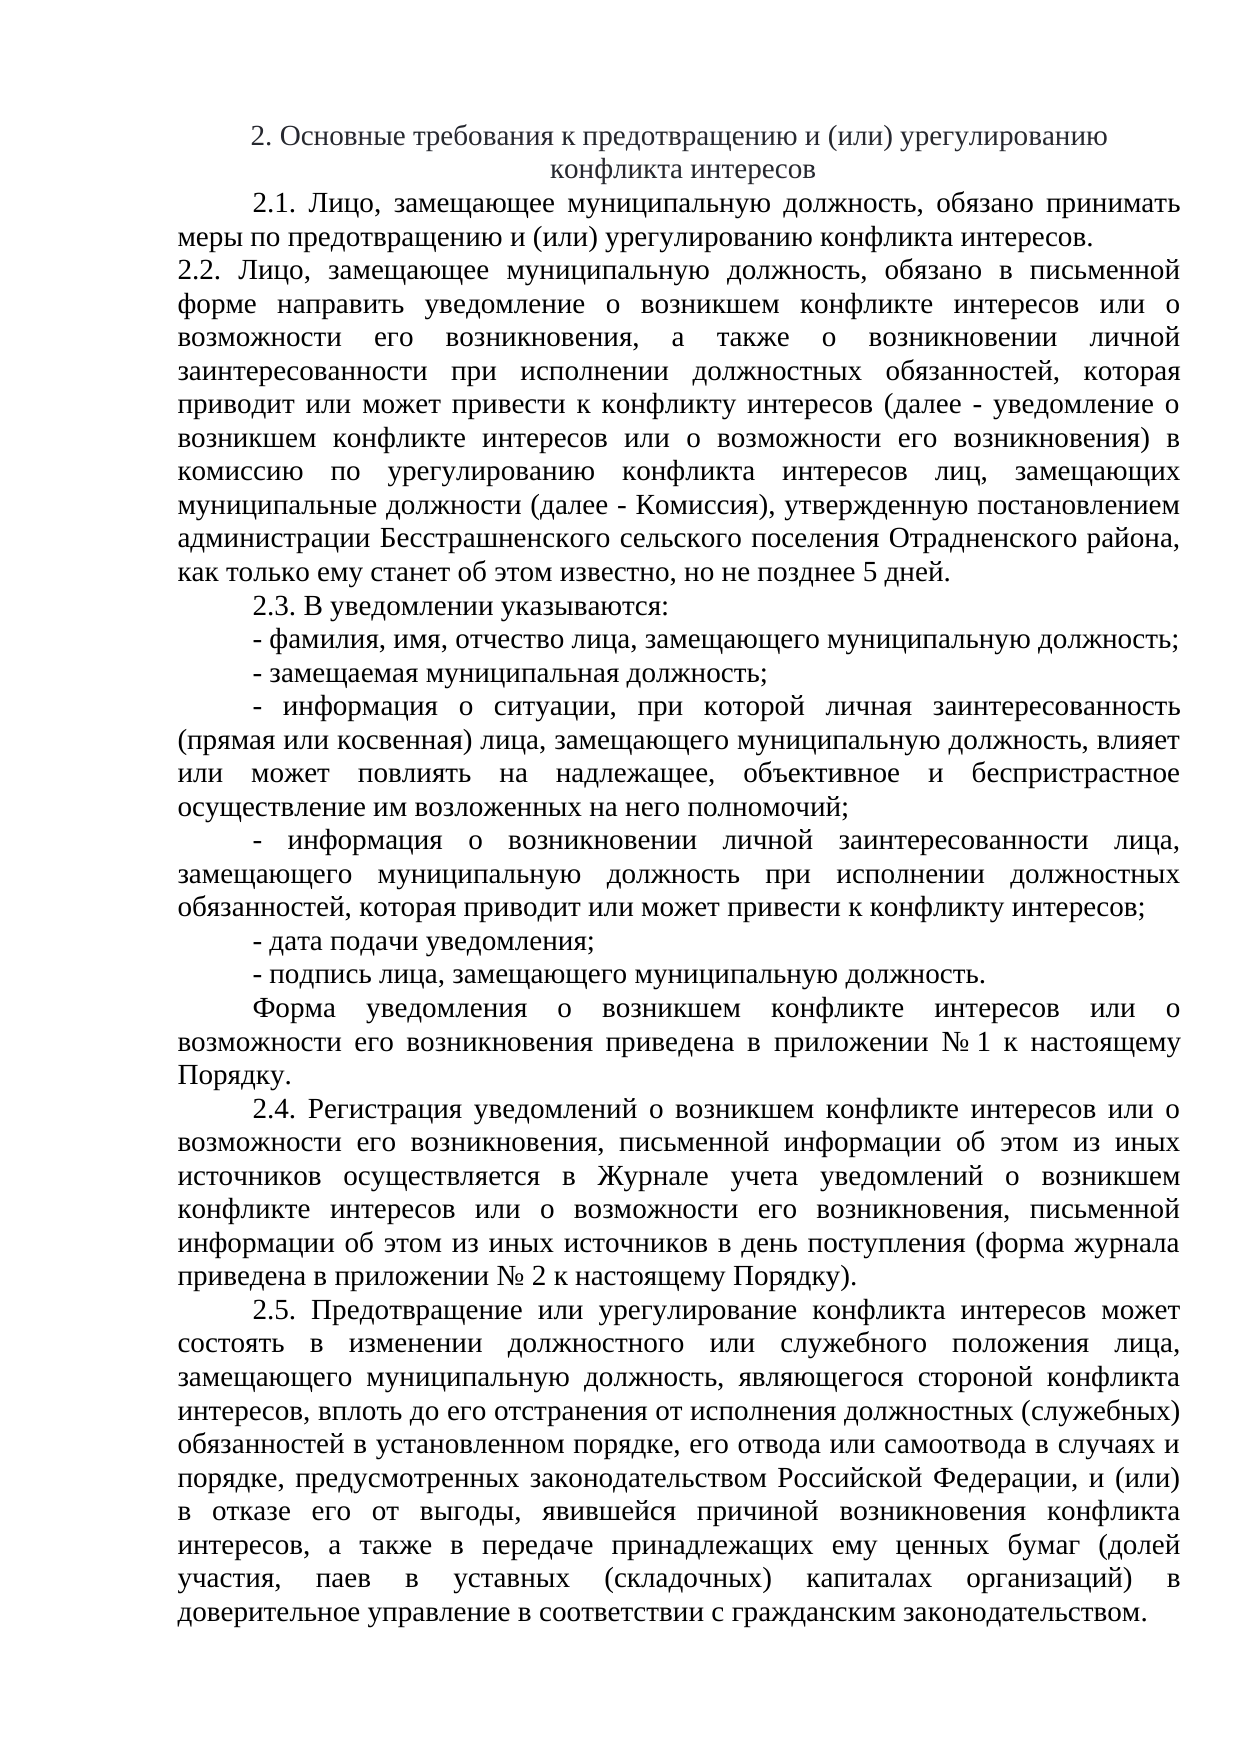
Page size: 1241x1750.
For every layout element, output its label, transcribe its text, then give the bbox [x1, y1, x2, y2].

text - дата подачи уведомления; [177, 923, 1181, 957]
text 2.2. Лицо, замещающее муниципальную должность, обязано в письменной форме направить уведомление о возникшем конфликте интересов или о возможности его возникновения, а также о возникновении личной заинтересованности при исполнении должностных обязанностей, которая приводит или может привести к конфликту интересов (далее - уведомление о возникшем конфликте интересов или о возможности его возникновения) в комиссию по урегулированию конфликта интересов лиц, замещающих муниципальные должности (далее - Комиссия), утвержденную постановлением администрации Бесстрашненского сельского поселения Отрадненского района, как только ему станет об этом известно, но не позднее 5 дней. [177, 252, 1181, 588]
text Форма уведомления о возникшем конфликте интересов или о возможности его возникновения приведена в приложении № 1 к настоящему Порядку. [177, 990, 1181, 1091]
text 2.3. В уведомлении указываются: [177, 588, 1181, 621]
text 2.4. Регистрация уведомлений о возникшем конфликте интересов или о возможности его возникновения, письменной информации об этом из иных источников осуществляется в Журнале учета уведомлений о возникшем конфликте интересов или о возможности его возникновения, письменной информации об этом из иных источников в день поступления (форма журнала приведена в приложении № 2 к настоящему Порядку). [177, 1091, 1181, 1292]
text конфликта интересов [177, 152, 1181, 185]
text - фамилия, имя, отчество лица, замещающего муниципальную должность; [177, 621, 1181, 655]
text - замещаемая муниципальная должность; [177, 655, 1181, 688]
text - подпись лица, замещающего муниципальную должность. [177, 957, 1181, 990]
text 2. Основные требования к предотвращению и (или) урегулированию [177, 118, 1181, 152]
text 2.1. Лицо, замещающее муниципальную должность, обязано принимать меры по предотвращению и (или) урегулированию конфликта интересов. [177, 185, 1181, 252]
text 2.5. Предотвращение или урегулирование конфликта интересов может состоять в изменении должностного или служебного положения лица, замещающего муниципальную должность, являющегося стороной конфликта интересов, вплоть до его отстранения от исполнения должностных (служебных) обязанностей в установленном порядке, его отвода или самоотвода в случаях и порядке, предусмотренных законодательством Российской Федерации, и (или) в отказе его от выгоды, явившейся причиной возникновения конфликта интересов, а также в передаче принадлежащих ему ценных бумаг (долей участия, паев в уставных (складочных) капиталах организаций) в доверительное управление в соответствии с гражданским законодательством. [177, 1292, 1181, 1627]
text - информация о ситуации, при которой личная заинтересованность (прямая или косвенная) лица, замещающего муниципальную должность, влияет или может повлиять на надлежащее, объективное и беспристрастное осуществление им возложенных на него полномочий; [177, 688, 1181, 822]
text - информация о возникновении личной заинтересованности лица, замещающего муниципальную должность при исполнении должностных обязанностей, которая приводит или может привести к конфликту интересов; [177, 822, 1181, 923]
